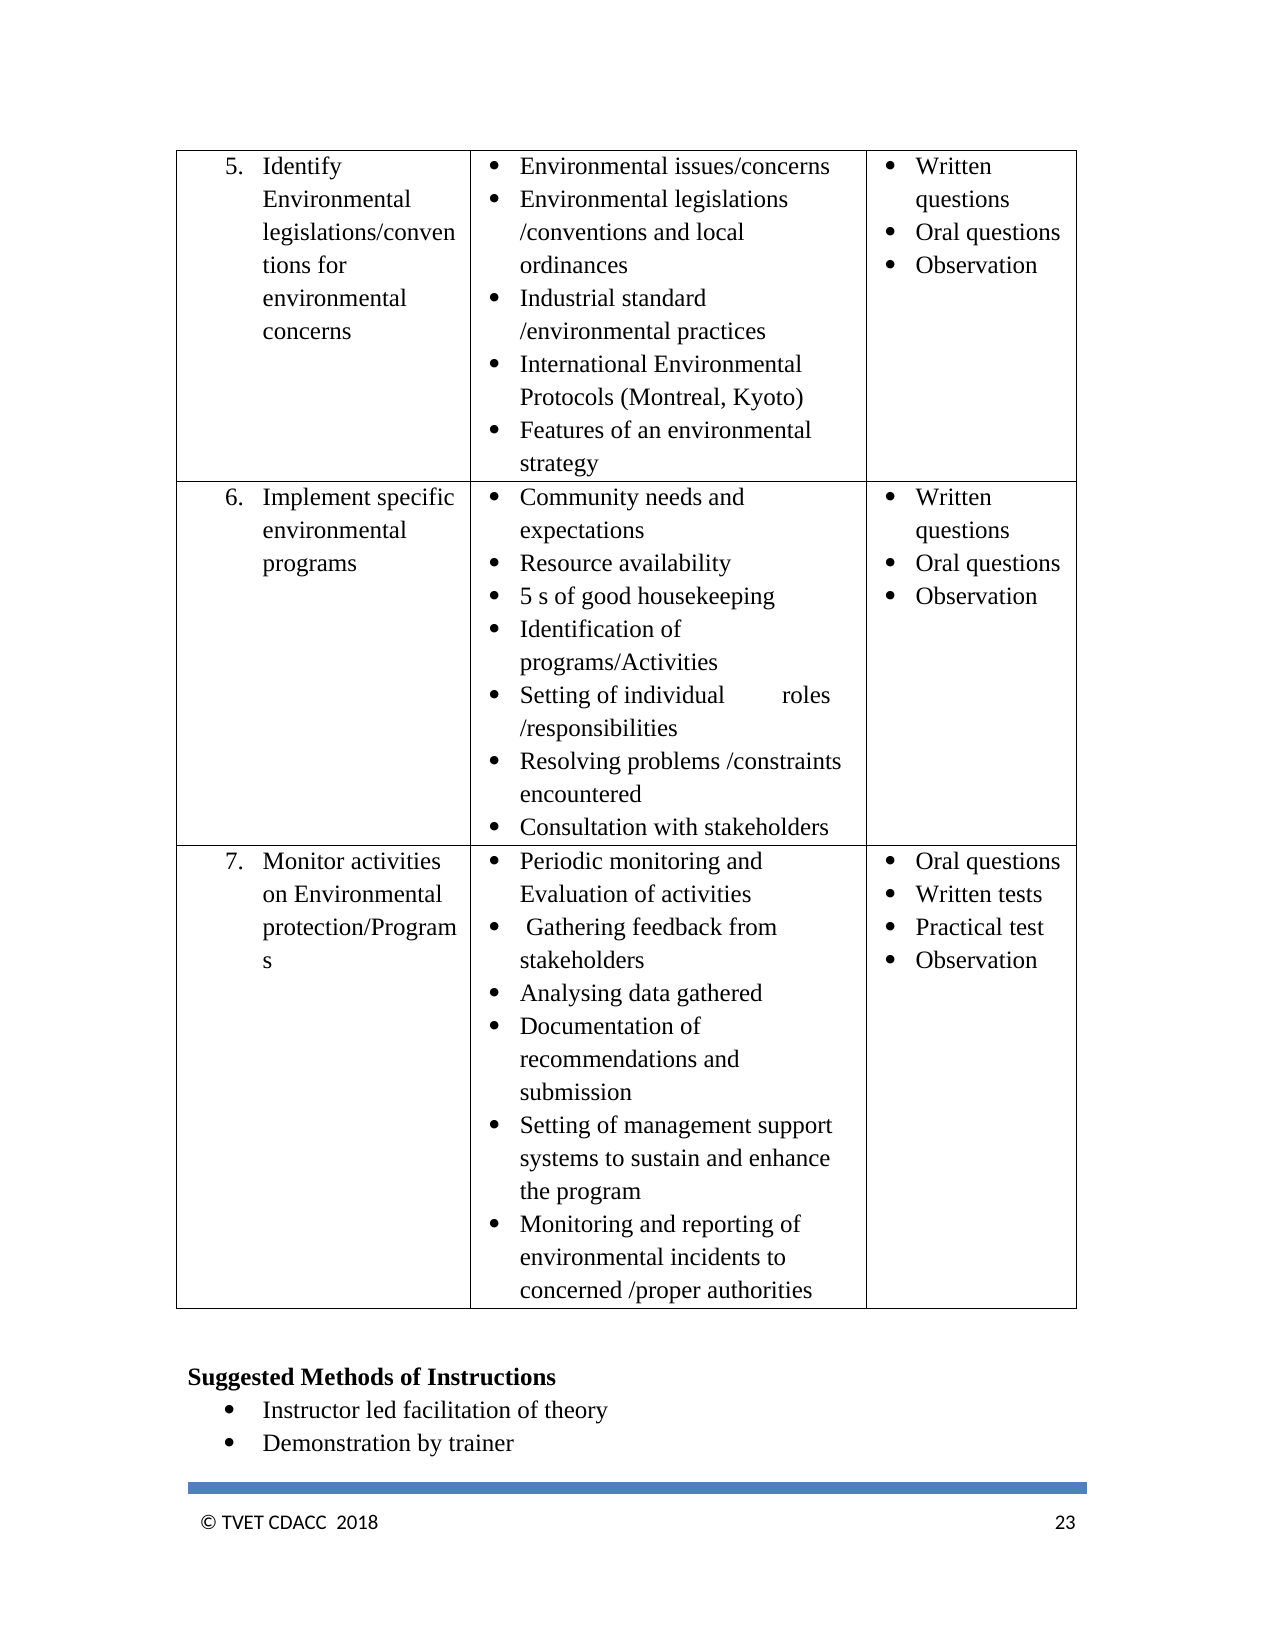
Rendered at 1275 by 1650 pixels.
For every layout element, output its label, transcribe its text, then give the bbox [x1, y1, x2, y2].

table_cell Identify Environmental legislations/conventions for environmental concerns [177, 151, 470, 481]
table_cell Monitor activities on Environmental protection/Programs [177, 846, 470, 1308]
table_cell Written questions Oral questions Observation [867, 151, 1076, 481]
table_cell Environmental issues/concerns Environmental legislations /conventions and local ordinances Industrial standard /environmental practices International Environmental Protocols (Montreal, Kyoto) Features of an environmental strategy [471, 151, 866, 481]
table_cell Community needs and expectations Resource availability 5 s of good housekeeping Identification of programs/Activities Setting of individual roles /responsibilities Resolving problems /constraints encountered Consultation with stakeholders [471, 482, 866, 845]
table_cell Implement specific environmental programs [177, 482, 470, 845]
table_cell Periodic monitoring and Evaluation of activities Gathering feedback from stakeholders Analysing data gathered Documentation of recommendations and submission Setting of management support systems to sustain and enhance the program Monitoring and reporting of environmental incidents to concerned /proper authorities [471, 846, 866, 1308]
list Demonstration by trainer [225, 1428, 1087, 1457]
table_cell Oral questions Written tests Practical test Observation [867, 846, 1076, 1308]
list Instructor led facilitation of theory [225, 1396, 1087, 1424]
table_cell Written questions Oral questions Observation [867, 482, 1076, 845]
text Suggested Methods of Instructions [187, 1362, 1087, 1391]
